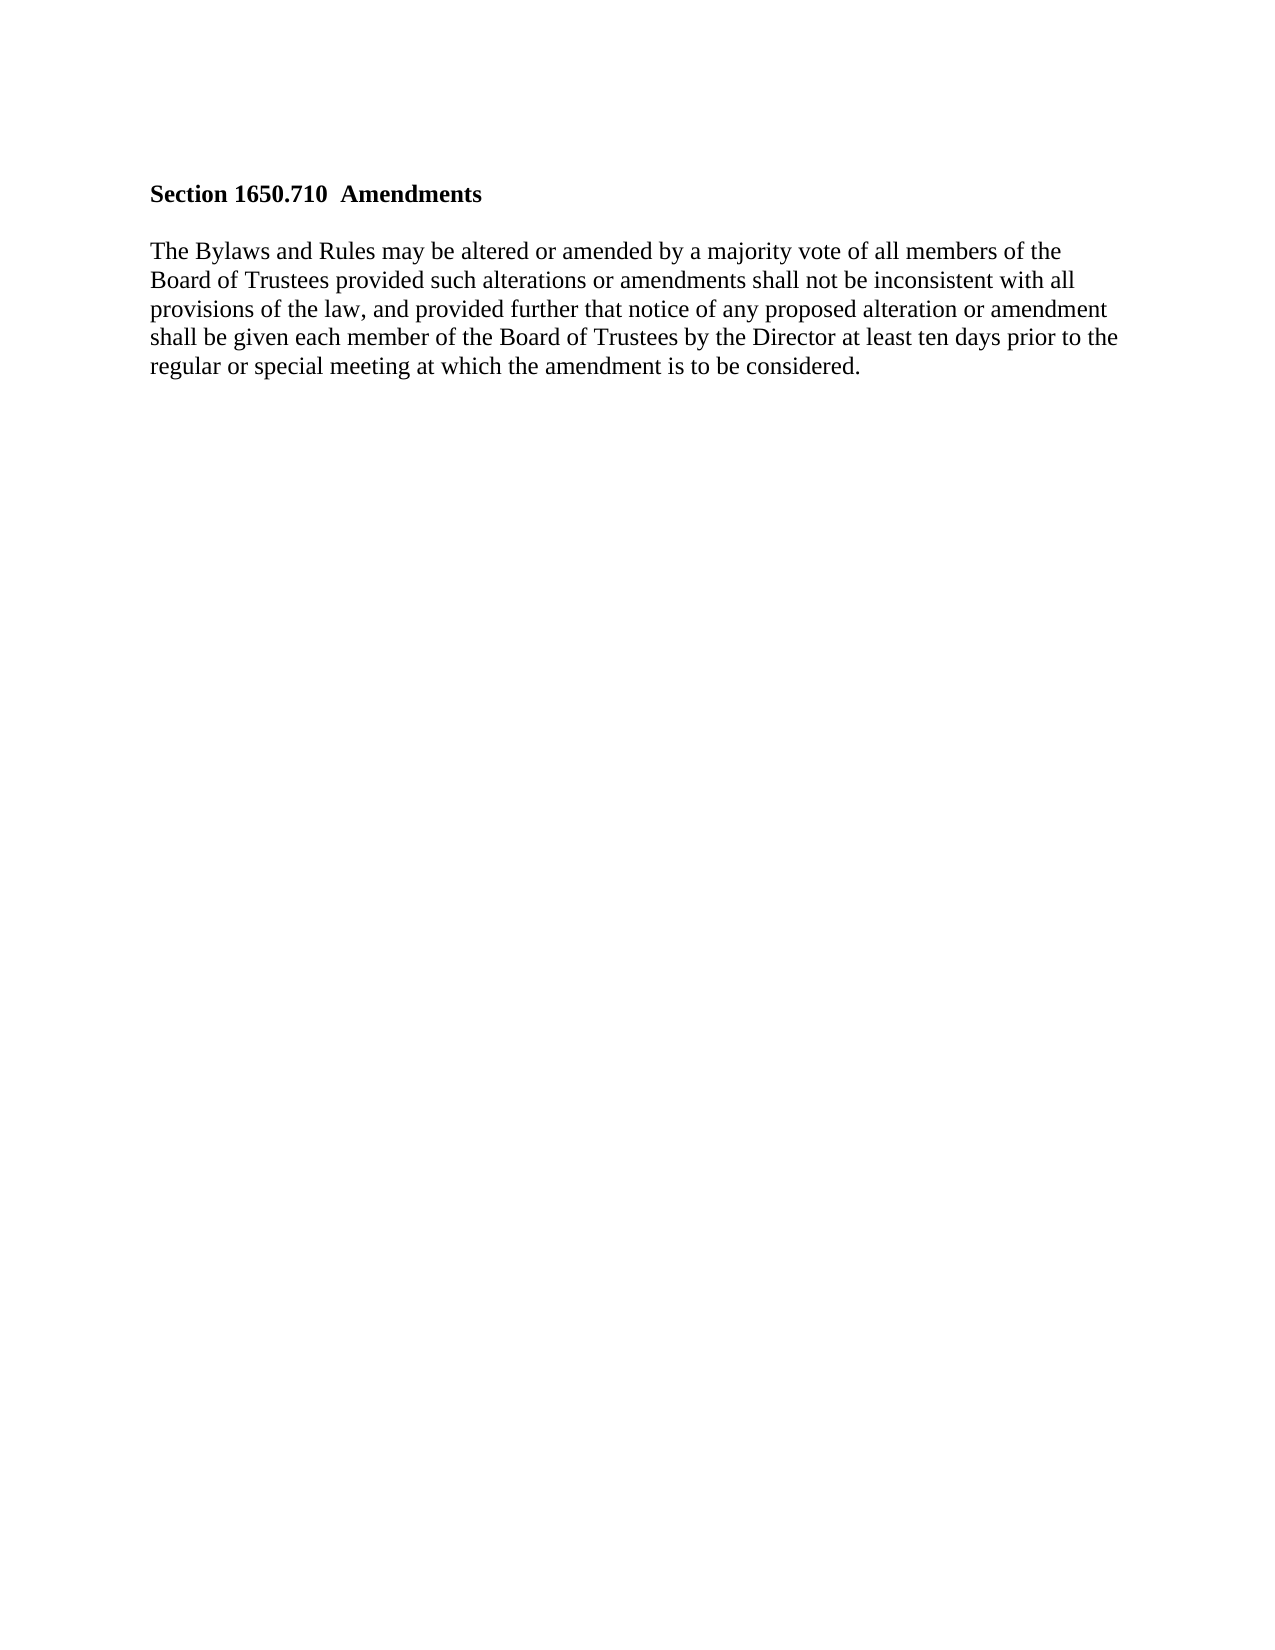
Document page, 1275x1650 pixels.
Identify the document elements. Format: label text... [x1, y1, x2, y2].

text Section 1650.710 Amendments [150, 179, 1125, 207]
text The Bylaws and Rules may be altered or amended by a majority vote of all members of the Board of Trustees provided such alterations or amendments shall not be inconsistent with all provisions of the law, and provided further that notice of any proposed alteration or amendment shall be given each member of the Board of Trustees by the Director at least ten days prior to the regular or special meeting at which the amendment is to be considered. [150, 236, 1125, 380]
